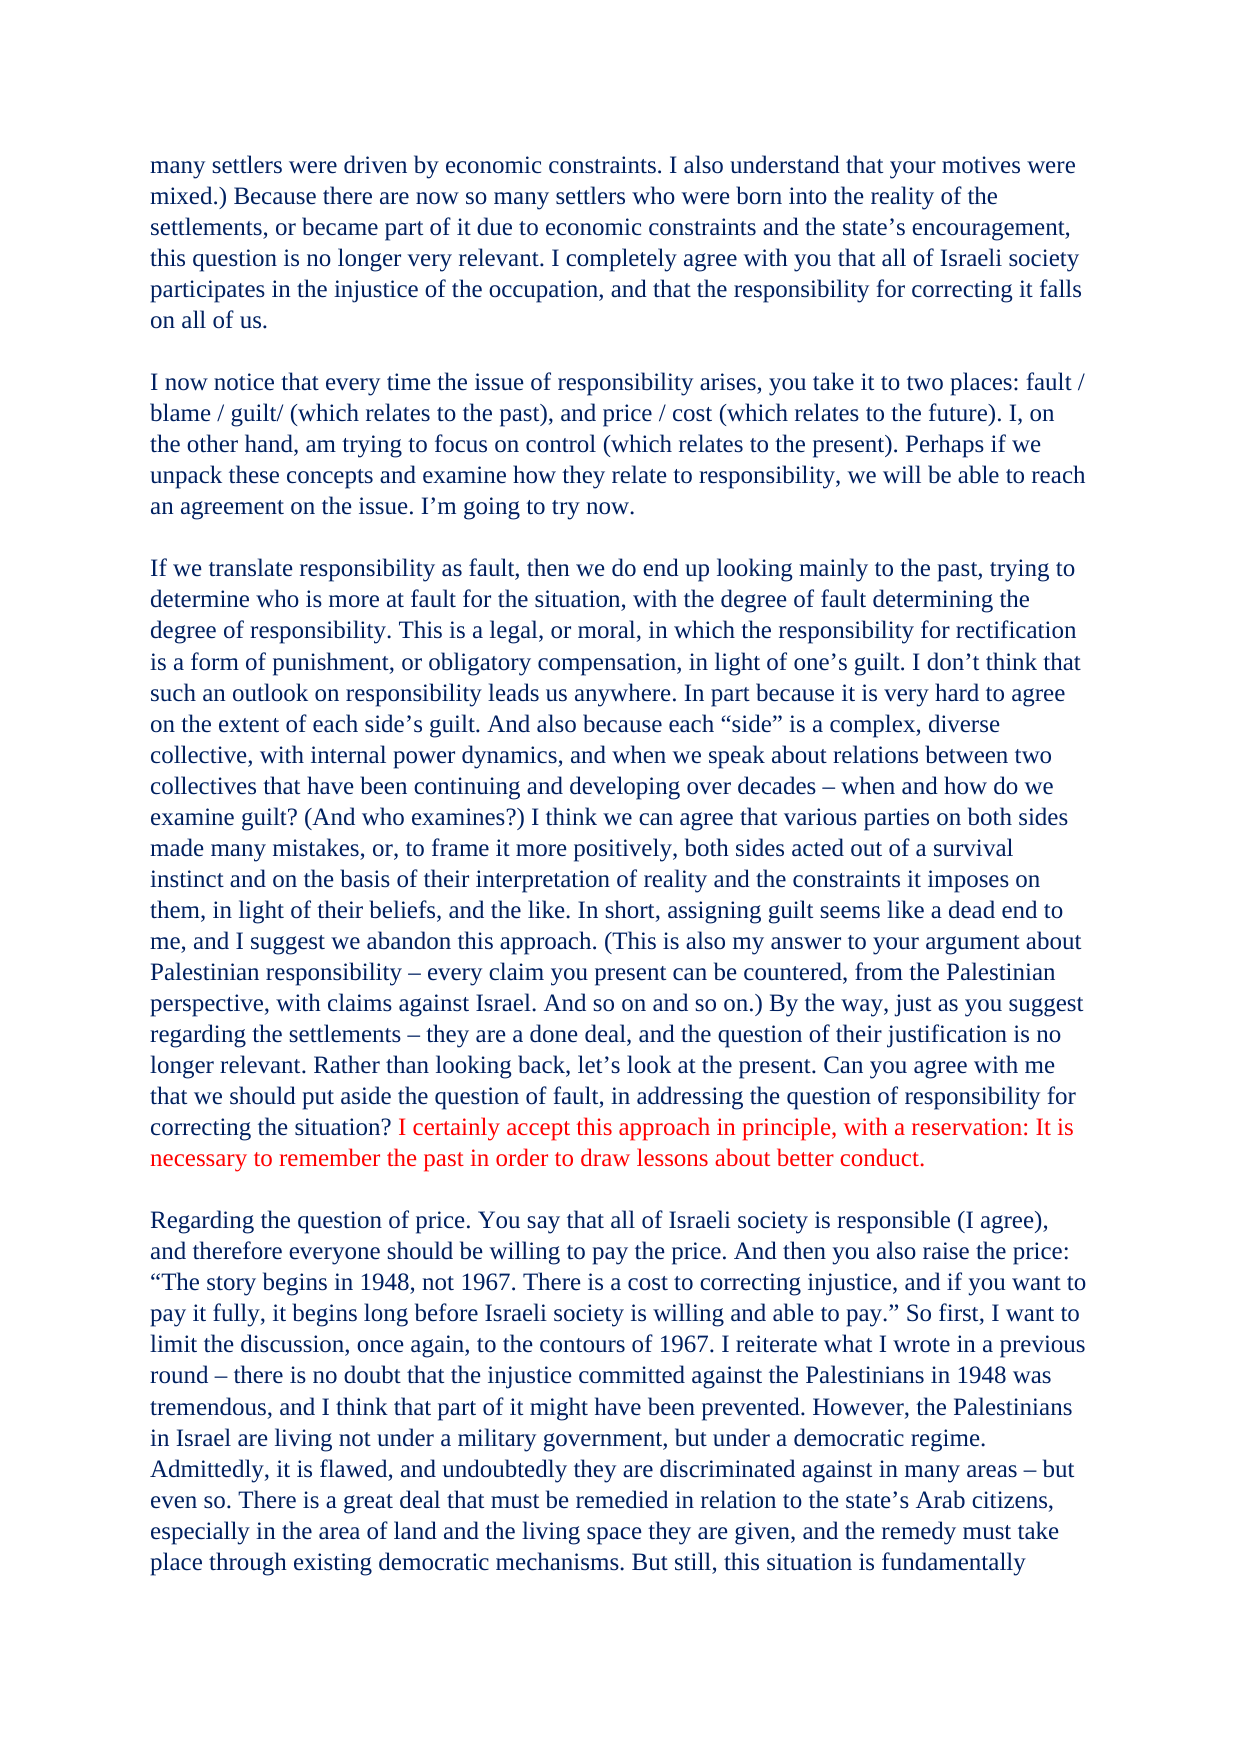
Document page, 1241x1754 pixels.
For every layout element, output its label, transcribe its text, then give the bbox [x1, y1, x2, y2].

text I now notice that every time the issue of responsibility arises, you take it to two places: fault / blame / guilt/ (which relates to the past), and price / cost (which relates to the future). I, on the other hand, am trying to focus on control (which relates to the present). Perhaps if we unpack these concepts and examine how they relate to responsibility, we will be able to reach an agreement on the issue. I’m going to try now. [150, 367, 1090, 520]
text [150, 1205, 1090, 1576]
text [150, 150, 1090, 334]
text If we translate responsibility as fault, then we do end up looking mainly to the past, trying to determine who is more at fault for the situation, with the degree of fault determining the degree of responsibility. This is a legal, or moral, in which the responsibility for rectification is a form of punishment, or obligatory compensation, in light of one’s guilt. I don’t think that such an outlook on responsibility leads us anywhere. In part because it is very hard to agree on the extent of each side’s guilt. And also because each “side” is a complex, diverse collective, with internal power dynamics, and when we speak about relations between two collectives that have been continuing and developing over decades – when and how do we examine guilt? (And who examines?) I think we can agree that various parties on both sides made many mistakes, or, to frame it more positively, both sides acted out of a survival instinct and on the basis of their interpretation of reality and the constraints it imposes on them, in light of their beliefs, and the like. In short, assigning guilt seems like a dead end to me, and I suggest we abandon this approach. (This is also my answer to your argument about Palestinian responsibility – every claim you present can be countered, from the Palestinian perspective, with claims against Israel. And so on and so on.) By the way, just as you suggest regarding the settlements – they are a done deal, and the question of their justification is no longer relevant. Rather than looking back, let’s look at the present. Can you agree with me that we should put aside the question of fault, in addressing the question of responsibility for correcting the situation? I certainly accept this approach in principle, with a reservation: It is necessary to remember the past in order to draw lessons about better conduct. [150, 553, 1090, 1172]
